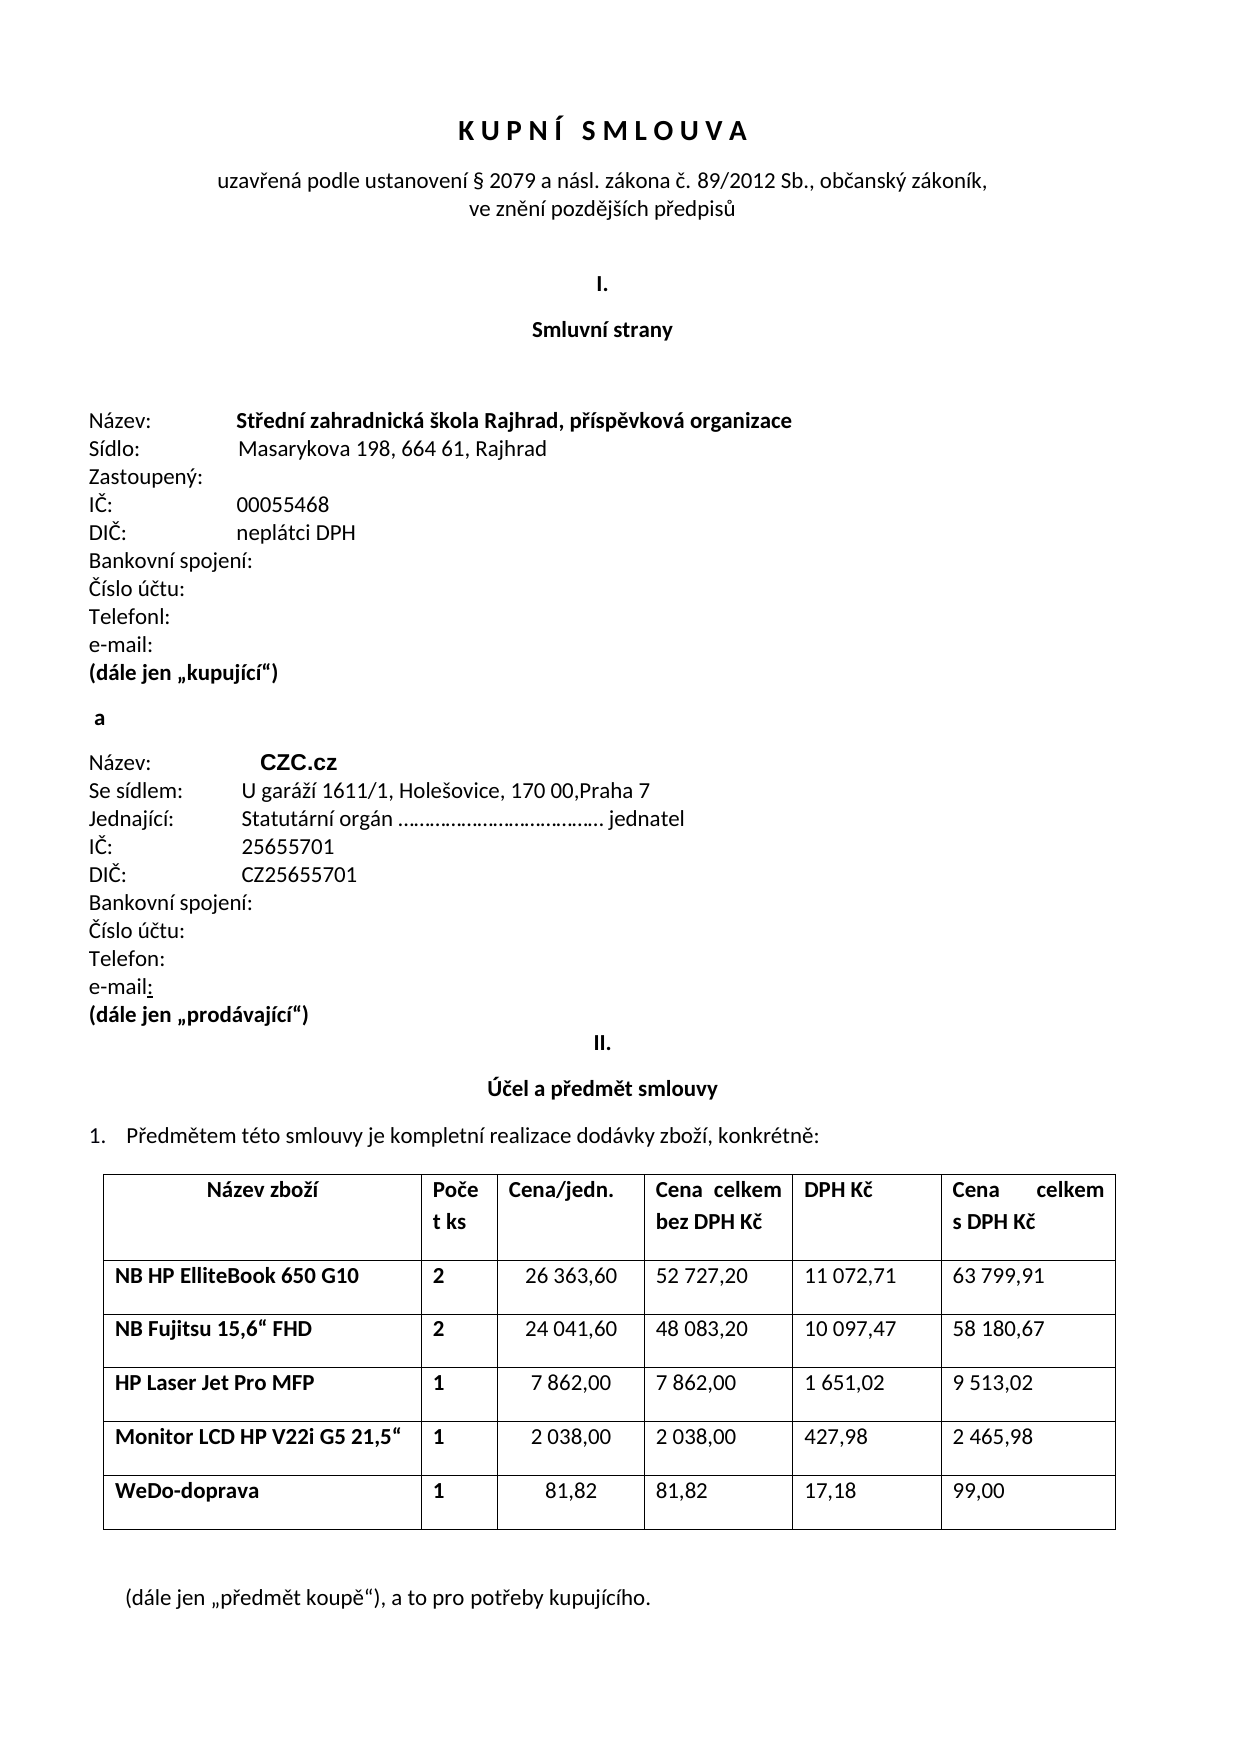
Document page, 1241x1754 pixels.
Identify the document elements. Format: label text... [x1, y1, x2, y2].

table_cell 63 799,91 [942, 1261, 1115, 1313]
text Bankovní spojení: [89, 546, 1116, 574]
table_cell 1 651,02 [793, 1368, 941, 1421]
table_cell 10 097,47 [793, 1315, 941, 1367]
table_cell 24 041,60 [498, 1315, 644, 1367]
table_header Cena/jedn. [498, 1175, 644, 1260]
text uzavřená podle ustanovení § 2079 a násl. zákona č. 89/2012 Sb., občanský zákoník, [89, 167, 1116, 194]
text a [89, 703, 1116, 731]
table_header Cena celkem s DPH Kč [942, 1175, 1115, 1260]
text Název: CZC.cz [89, 748, 1116, 776]
table_cell 52 727,20 [645, 1261, 792, 1313]
text Telefon: [89, 944, 1116, 972]
text Účel a předmět smlouvy [89, 1074, 1116, 1102]
text IČ: 25655701 [89, 832, 1116, 860]
table_cell NB HP ElliteBook 650 G10 [104, 1261, 421, 1313]
text DIČ: neplátci DPH [89, 518, 1116, 546]
table_cell 7 862,00 [498, 1368, 644, 1421]
table_cell 2 [422, 1261, 497, 1313]
text Zastoupený: [89, 462, 1116, 490]
table_cell 2 038,00 [498, 1422, 644, 1475]
text Bankovní spojení: [89, 888, 1116, 916]
table_cell 1 [422, 1476, 497, 1528]
text Číslo účtu: [89, 916, 1116, 944]
table_cell Monitor LCD HP V22i G5 21,5“ [104, 1422, 421, 1475]
text Se sídlem: U garáží 1611/1, Holešovice, 170 00,Praha 7 [89, 776, 1116, 804]
table_cell 58 180,67 [942, 1315, 1115, 1367]
text ve znění pozdějších předpisů [89, 194, 1116, 223]
table_cell 26 363,60 [498, 1261, 644, 1313]
text (dále jen „kupující“) [89, 658, 1116, 687]
text II. [89, 1028, 1116, 1056]
table_cell 11 072,71 [793, 1261, 941, 1313]
table_cell 9 513,02 [942, 1368, 1115, 1421]
table_header Počet ks [422, 1175, 497, 1260]
text (dále jen „prodávající“) [89, 1000, 1116, 1028]
text Název: Střední zahradnická škola Rajhrad, příspěvková organizace [89, 406, 1116, 434]
table_cell 1 [422, 1368, 497, 1421]
table_cell 427,98 [793, 1422, 941, 1475]
text (dále jen „předmět koupě“), a to pro potřeby kupujícího. [89, 1583, 1116, 1611]
table_cell 2 465,98 [942, 1422, 1115, 1475]
text IČ: 00055468 [89, 490, 1116, 518]
table_cell 7 862,00 [645, 1368, 792, 1421]
text e-mail: [89, 631, 1116, 658]
text Smluvní strany [89, 315, 1116, 343]
text Číslo účtu: [89, 574, 1116, 602]
table_header Cena celkem bez DPH Kč [645, 1175, 792, 1260]
text K U P N Í S M L O U V A [89, 112, 1116, 148]
list Předmětem této smlouvy je kompletní realizace dodávky zboží, konkrétně: [89, 1121, 1116, 1149]
table_cell NB Fujitsu 15,6“ FHD [104, 1315, 421, 1367]
text I. [89, 269, 1116, 297]
table_cell 81,82 [498, 1476, 644, 1528]
table_cell 99,00 [942, 1476, 1115, 1528]
table_cell 17,18 [793, 1476, 941, 1528]
table_cell WeDo-doprava [104, 1476, 421, 1528]
text DIČ: CZ25655701 [89, 860, 1116, 888]
table_header Název zboží [104, 1175, 421, 1260]
text Sídlo: Masarykova 198, 664 61, Rajhrad [89, 434, 1116, 462]
table_cell 81,82 [645, 1476, 792, 1528]
text Jednající: Statutární orgán ………………………………… jednatel [89, 804, 1116, 832]
text e-mail: [89, 972, 1116, 1000]
table_cell HP Laser Jet Pro MFP [104, 1368, 421, 1421]
table_cell 2 [422, 1315, 497, 1367]
table_cell 1 [422, 1422, 497, 1475]
text Telefonl: [89, 602, 1116, 631]
table_cell 48 083,20 [645, 1315, 792, 1367]
table_header DPH Kč [793, 1175, 941, 1260]
table_cell 2 038,00 [645, 1422, 792, 1475]
